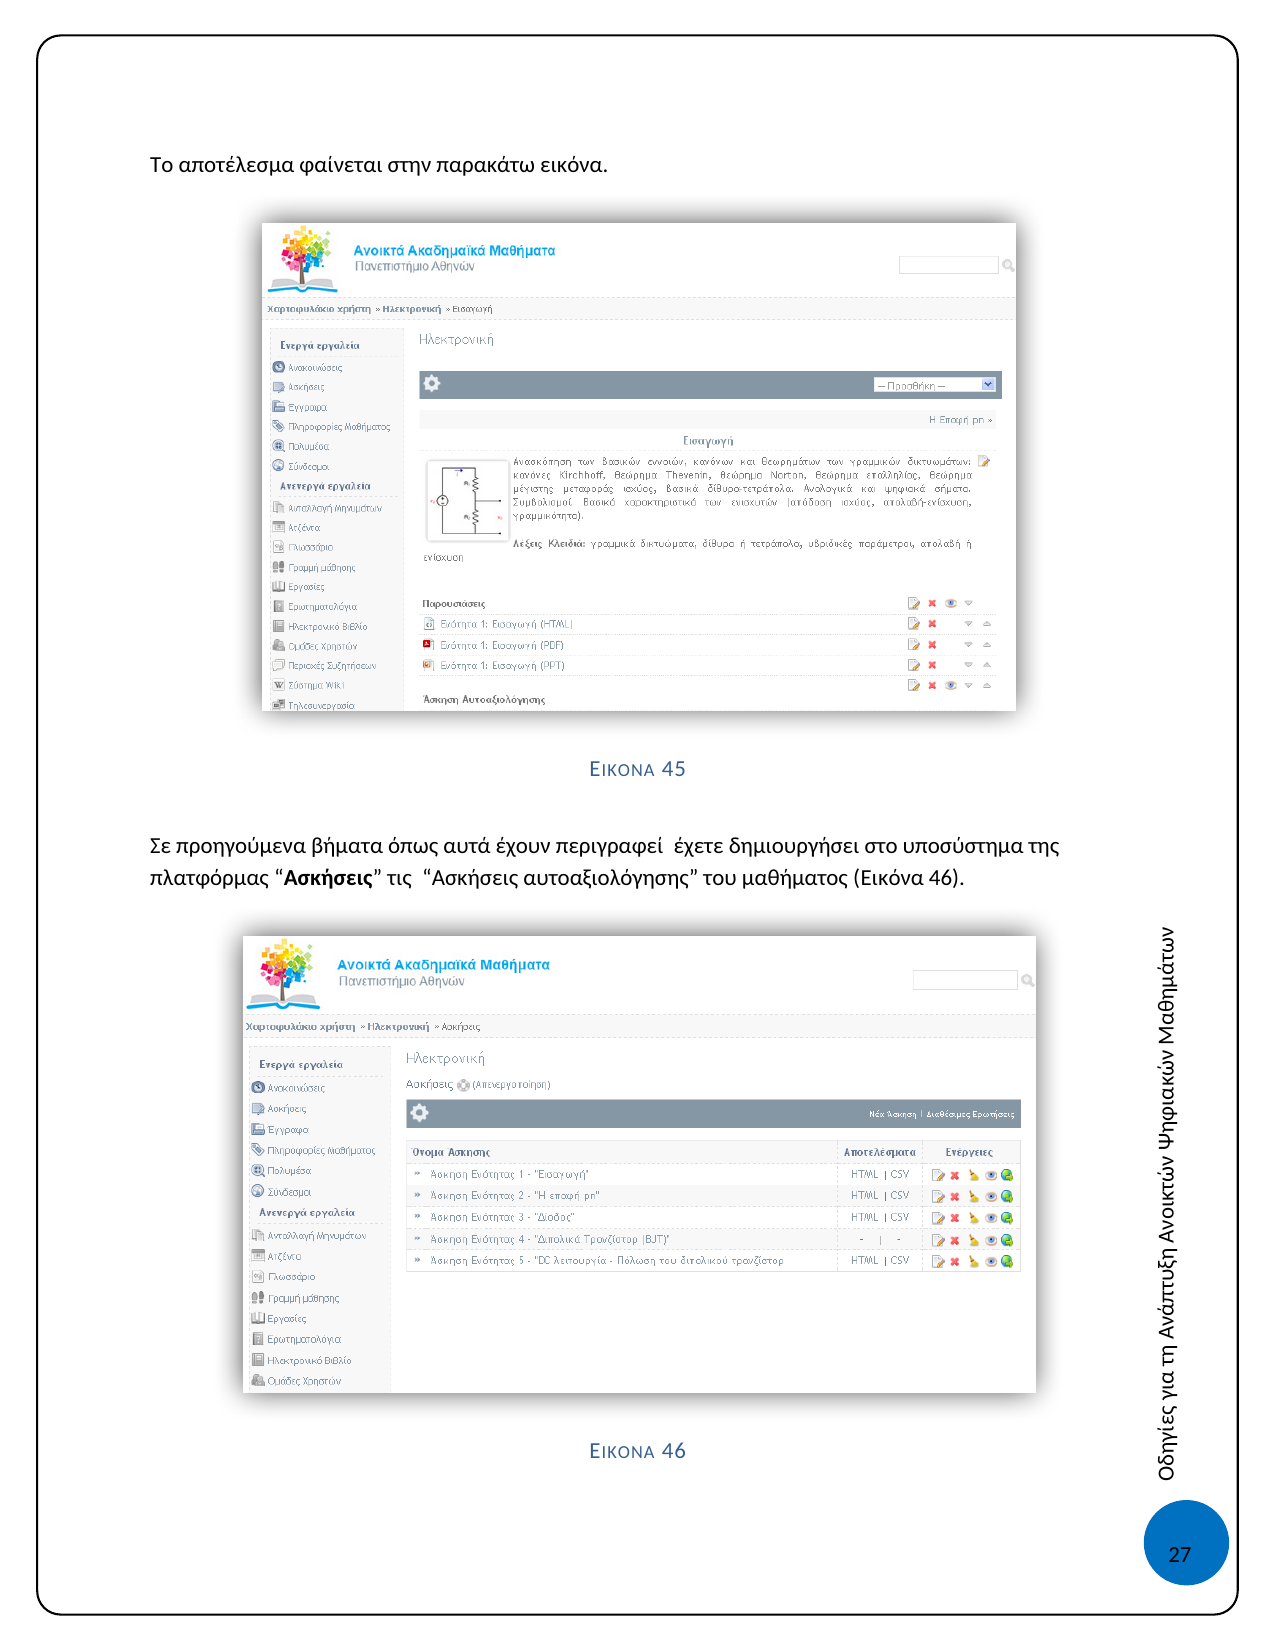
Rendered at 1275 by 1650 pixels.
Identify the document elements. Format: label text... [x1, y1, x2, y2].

picture [262, 223, 1016, 711]
text Το αποτέλεσμα φαίνεται στην παρακάτω εικόνα. [150, 150, 1125, 178]
text Εικόνα 46 [150, 1436, 1125, 1464]
picture [243, 936, 1036, 1393]
text Σε προηγούμενα βήματα όπως αυτά έχουν περιγραφεί έχετε δημιουργήσει στο υποσύστημα της πλατφόρμας “Ασκήσεις” τις “Ασκήσεις αυτοαξιολόγησης” του μαθήματος (Εικόνα 46). [150, 831, 1125, 891]
text Εικόνα 45 [150, 754, 1125, 782]
